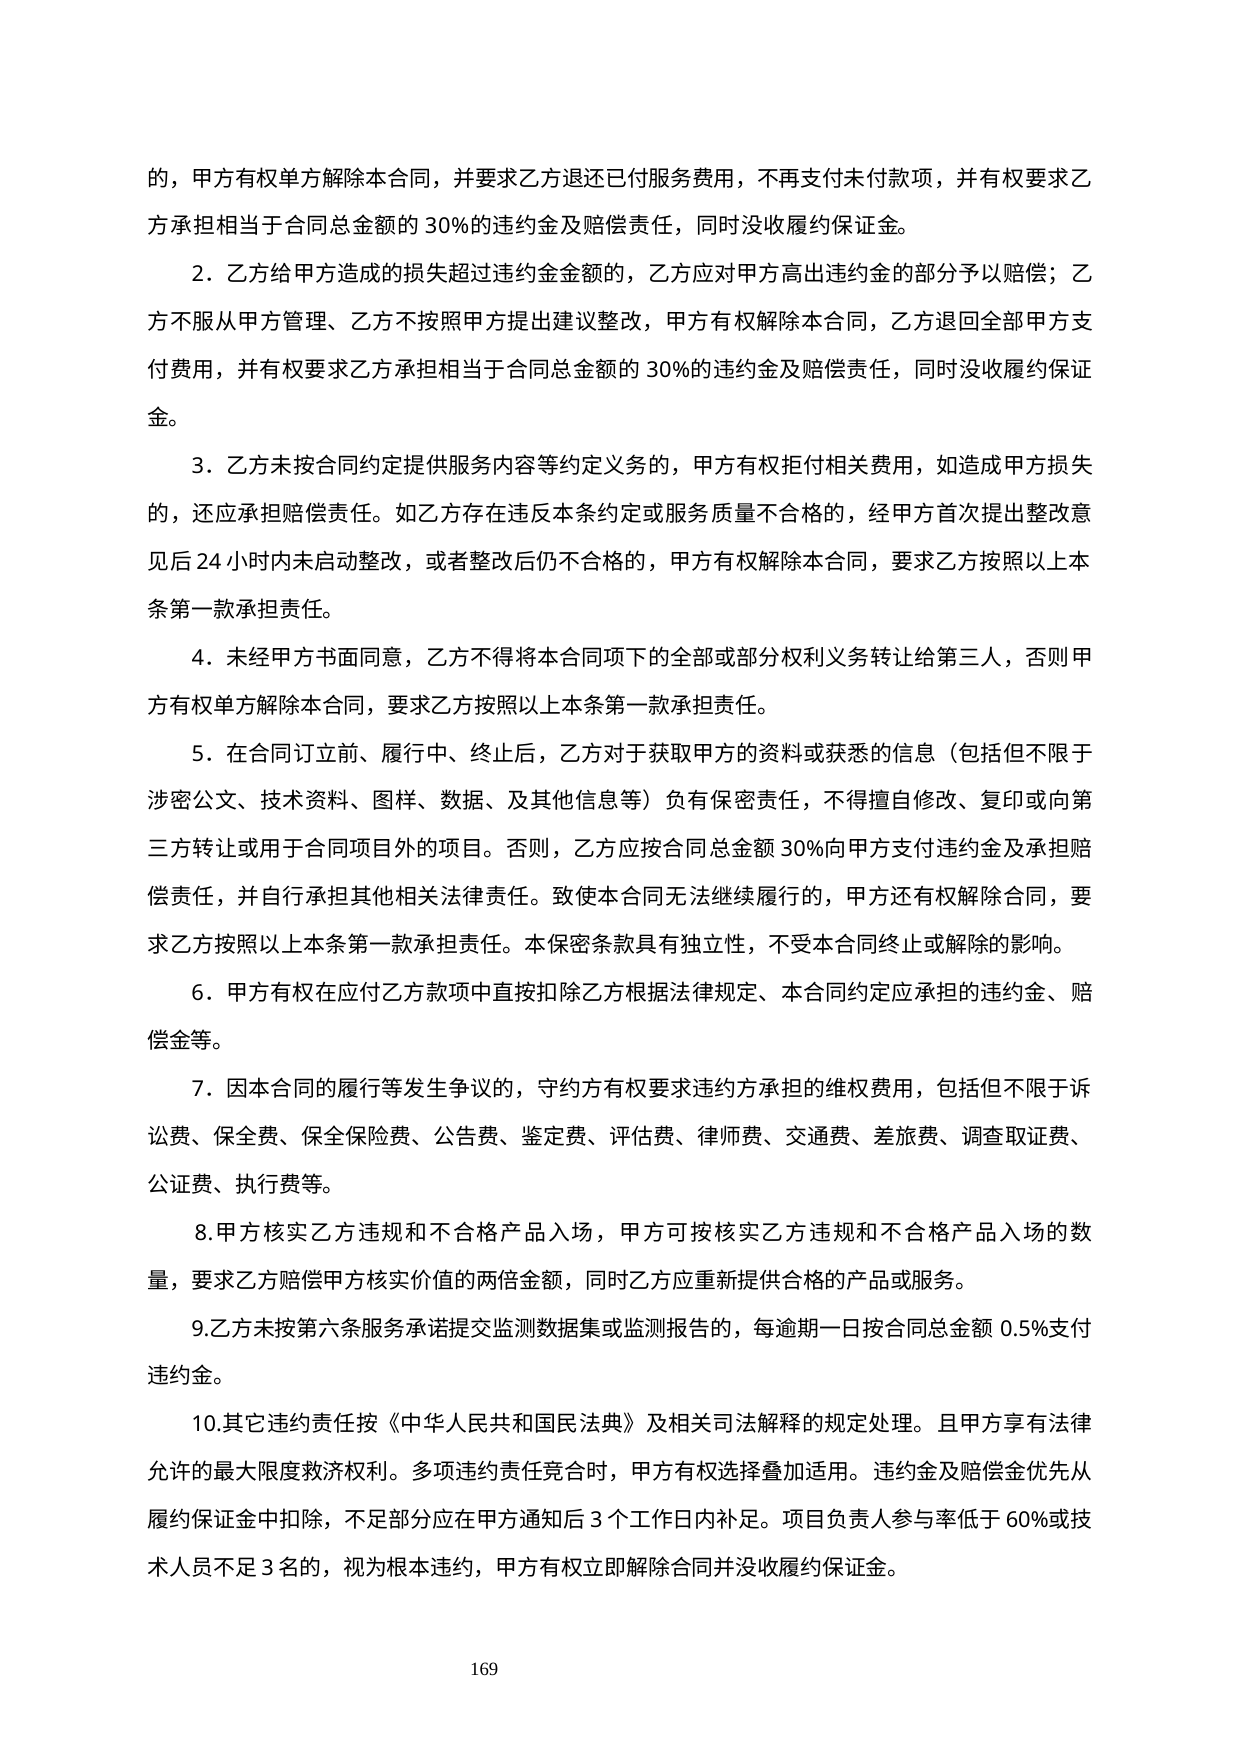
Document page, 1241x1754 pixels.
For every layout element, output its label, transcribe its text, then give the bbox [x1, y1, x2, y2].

text 6．甲方有权在应付乙方款项中直按扣除乙方根据法律规定、本合同约定应承担的违约金、赔偿金等。 [148, 962, 1093, 1058]
text 7．因本合同的履行等发生争议的，守约方有权要求违约方承担的维权费用，包括但不限于诉讼费、保全费、保全保险费、公告费、鉴定费、评估费、律师费、交通费、差旅费、调查取证费、公证费、执行费等。 [148, 1058, 1093, 1202]
text 2．乙方给甲方造成的损失超过违约金金额的，乙方应对甲方高出违约金的部分予以赔偿；乙方不服从甲方管理、乙方不按照甲方提出建议整改，甲方有权解除本合同，乙方退回全部甲方支付费用，并有权要求乙方承担相当于合同总金额的30%的违约金及赔偿责任，同时没收履约保证金。 [148, 243, 1093, 435]
text 5．在合同订立前、履行中、终止后，乙方对于获取甲方的资料或获悉的信息（包括但不限于涉密公文、技术资料、图样、数据、及其他信息等）负有保密责任，不得擅自修改、复印或向第三方转让或用于合同项目外的项目。否则，乙方应按合同总金额30%向甲方支付违约金及承担赔偿责任，并自行承担其他相关法律责任。致使本合同无法继续履行的，甲方还有权解除合同，要求乙方按照以上本条第一款承担责任。本保密条款具有独立性，不受本合同终止或解除的影响。 [148, 723, 1093, 962]
text 3．乙方未按合同约定提供服务内容等约定义务的，甲方有权拒付相关费用，如造成甲方损失的，还应承担赔偿责任。如乙方存在违反本条约定或服务质量不合格的，经甲方首次提出整改意见后24小时内未启动整改，或者整改后仍不合格的，甲方有权解除本合同，要求乙方按照以上本条第一款承担责任。 [148, 435, 1093, 627]
text 10.其它违约责任按《中华人民共和国民法典》及相关司法解释的规定处理。且甲方享有法律允许的最大限度救济权利。多项违约责任竞合时，甲方有权选择叠加适用。违约金及赔偿金优先从履约保证金中扣除，不足部分应在甲方通知后3个工作日内补足。项目负责人参与率低于60%或技术人员不足3名的，视为根本违约，甲方有权立即解除合同并没收履约保证金。 [148, 1393, 1093, 1585]
text 4．未经甲方书面同意，乙方不得将本合同项下的全部或部分权利义务转让给第三人，否则甲方有权单方解除本合同，要求乙方按照以上本条第一款承担责任。 [148, 627, 1093, 723]
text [148, 148, 1093, 243]
text 9.乙方未按第六条服务承诺提交监测数据集或监测报告的，每逾期一日按合同总金额0.5%支付违约金。 [148, 1298, 1093, 1393]
text 8.甲方核实乙方违规和不合格产品入场，甲方可按核实乙方违规和不合格产品入场的数量，要求乙方赔偿甲方核实价值的两倍金额，同时乙方应重新提供合格的产品或服务。 [148, 1202, 1093, 1298]
